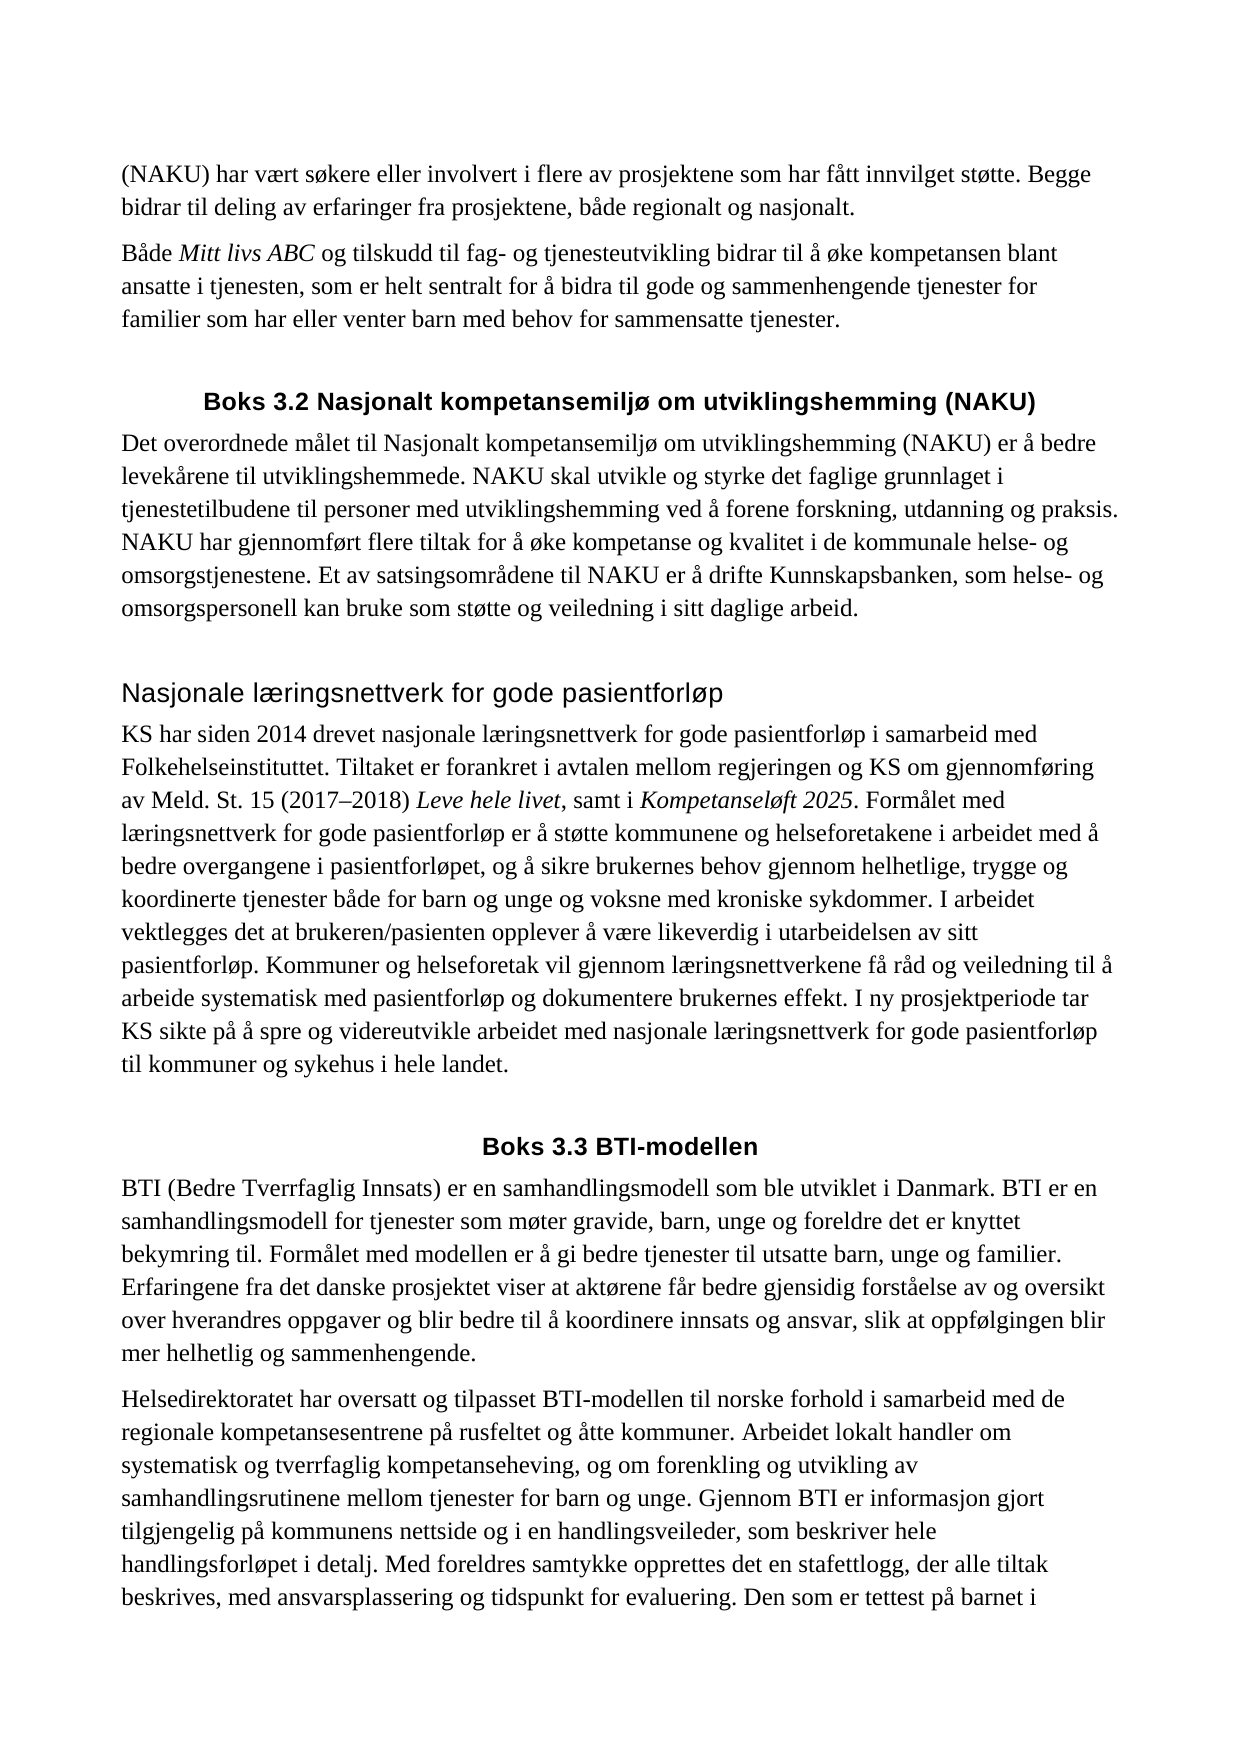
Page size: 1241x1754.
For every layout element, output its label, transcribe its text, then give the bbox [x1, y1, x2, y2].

text Nasjonalt kompetansemiljø om utviklingshemming (NAKU) [121, 387, 1119, 416]
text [121, 1384, 1119, 1611]
text BTI-modellen [121, 1132, 1119, 1161]
text Både Mitt livs ABC og tilskudd til fag- og tjenesteutvikling bidrar til å øke kompetansen blant ansatte i tjenesten, som er helt sentralt for å bidra til gode og sammenhengende tjenester for familier som har eller venter barn med behov for sammensatte tjenester. [121, 238, 1119, 333]
text Det overordnede målet til Nasjonalt kompetansemiljø om utviklingshemming (NAKU) er å bedre levekårene til utviklingshemmede. NAKU skal utvikle og styrke det faglige grunnlaget i tjenestetilbudene til personer med utviklingshemming ved å forene forskning, utdanning og praksis. NAKU har gjennomført flere tiltak for å øke kompetanse og kvalitet i de kommunale helse- og omsorgstjenestene. Et av satsingsområdene til NAKU er å drifte Kunnskapsbanken, som helse- og omsorgspersonell kan bruke som støtte og veiledning i sitt daglige arbeid. [121, 428, 1119, 622]
text Nasjonale læringsnettverk for gode pasientforløp [121, 677, 1119, 708]
text KS har siden 2014 drevet nasjonale læringsnettverk for gode pasientforløp i samarbeid med Folkehelseinstituttet. Tiltaket er forankret i avtalen mellom regjeringen og KS om gjennomføring av Meld. St. 15 (2017–2018) Leve hele livet, samt i Kompetanseløft 2025. Formålet med læringsnettverk for gode pasientforløp er å støtte kommunene og helseforetakene i arbeidet med å bedre overgangene i pasientforløpet, og å sikre brukernes behov gjennom helhetlige, trygge og koordinerte tjenester både for barn og unge og voksne med kroniske sykdommer. I arbeidet vektlegges det at brukeren/pasienten opplever å være likeverdig i utarbeidelsen av sitt pasientforløp. Kommuner og helseforetak vil gjennom læringsnettverkene få råd og veiledning til å arbeide systematisk med pasientforløp og dokumentere brukernes effekt. I ny prosjektperiode tar KS sikte på å spre og videreutvikle arbeidet med nasjonale læringsnettverk for gode pasientforløp til kommuner og sykehus i hele landet. [121, 719, 1119, 1078]
text BTI (Bedre Tverrfaglig Innsats) er en samhandlingsmodell som ble utviklet i Danmark. BTI er en samhandlingsmodell for tjenester som møter gravide, barn, unge og foreldre det er knyttet bekymring til. Formålet med modellen er å gi bedre tjenester til utsatte barn, unge og familier. Erfaringene fra det danske prosjektet viser at aktørene får bedre gjensidig forståelse av og oversikt over hverandres oppgaver og blir bedre til å koordinere innsats og ansvar, slik at oppfølgingen blir mer helhetlig og sammenhengende. [121, 1173, 1119, 1367]
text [121, 159, 1119, 221]
